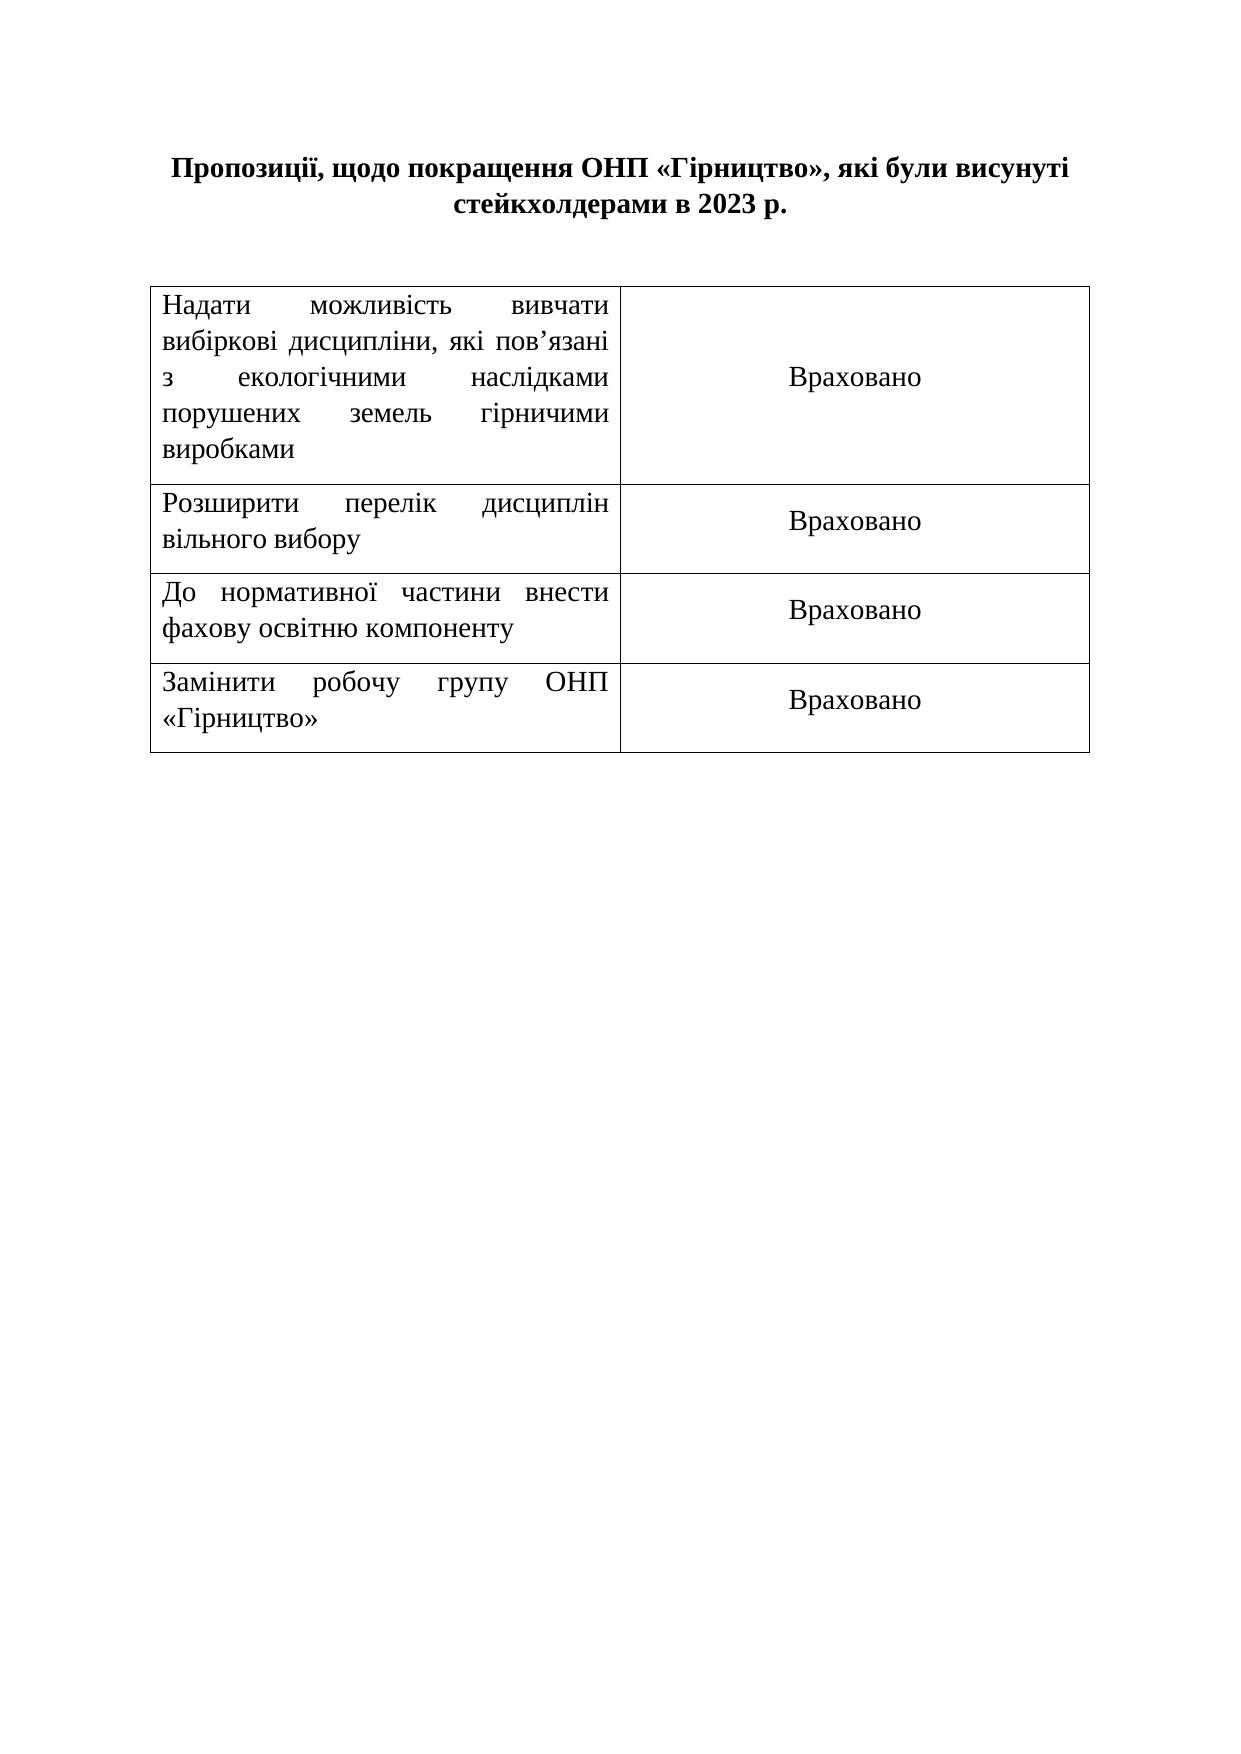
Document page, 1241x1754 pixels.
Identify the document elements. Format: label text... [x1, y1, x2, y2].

table_cell Враховано [621, 664, 1089, 752]
table_cell Розширити перелік дисциплін вільного вибору [151, 485, 620, 573]
table_cell Враховано [621, 485, 1089, 573]
table_cell Враховано [621, 574, 1089, 663]
table_header Враховано [621, 287, 1089, 484]
table_header Надати можливість вивчати вибіркові дисципліни, які пов’язані з екологічними наслідками порушених земель гірничими виробками [151, 287, 620, 484]
table_cell Замінити робочу групу ОНП «Гірництво» [151, 664, 620, 752]
table_cell До нормативної частини внести фахову освітню компоненту [151, 574, 620, 663]
text Пропозиції, щодо покращення ОНП «Гірництво», які були висунуті стейкхолдерами в 2023 р. [150, 150, 1090, 220]
